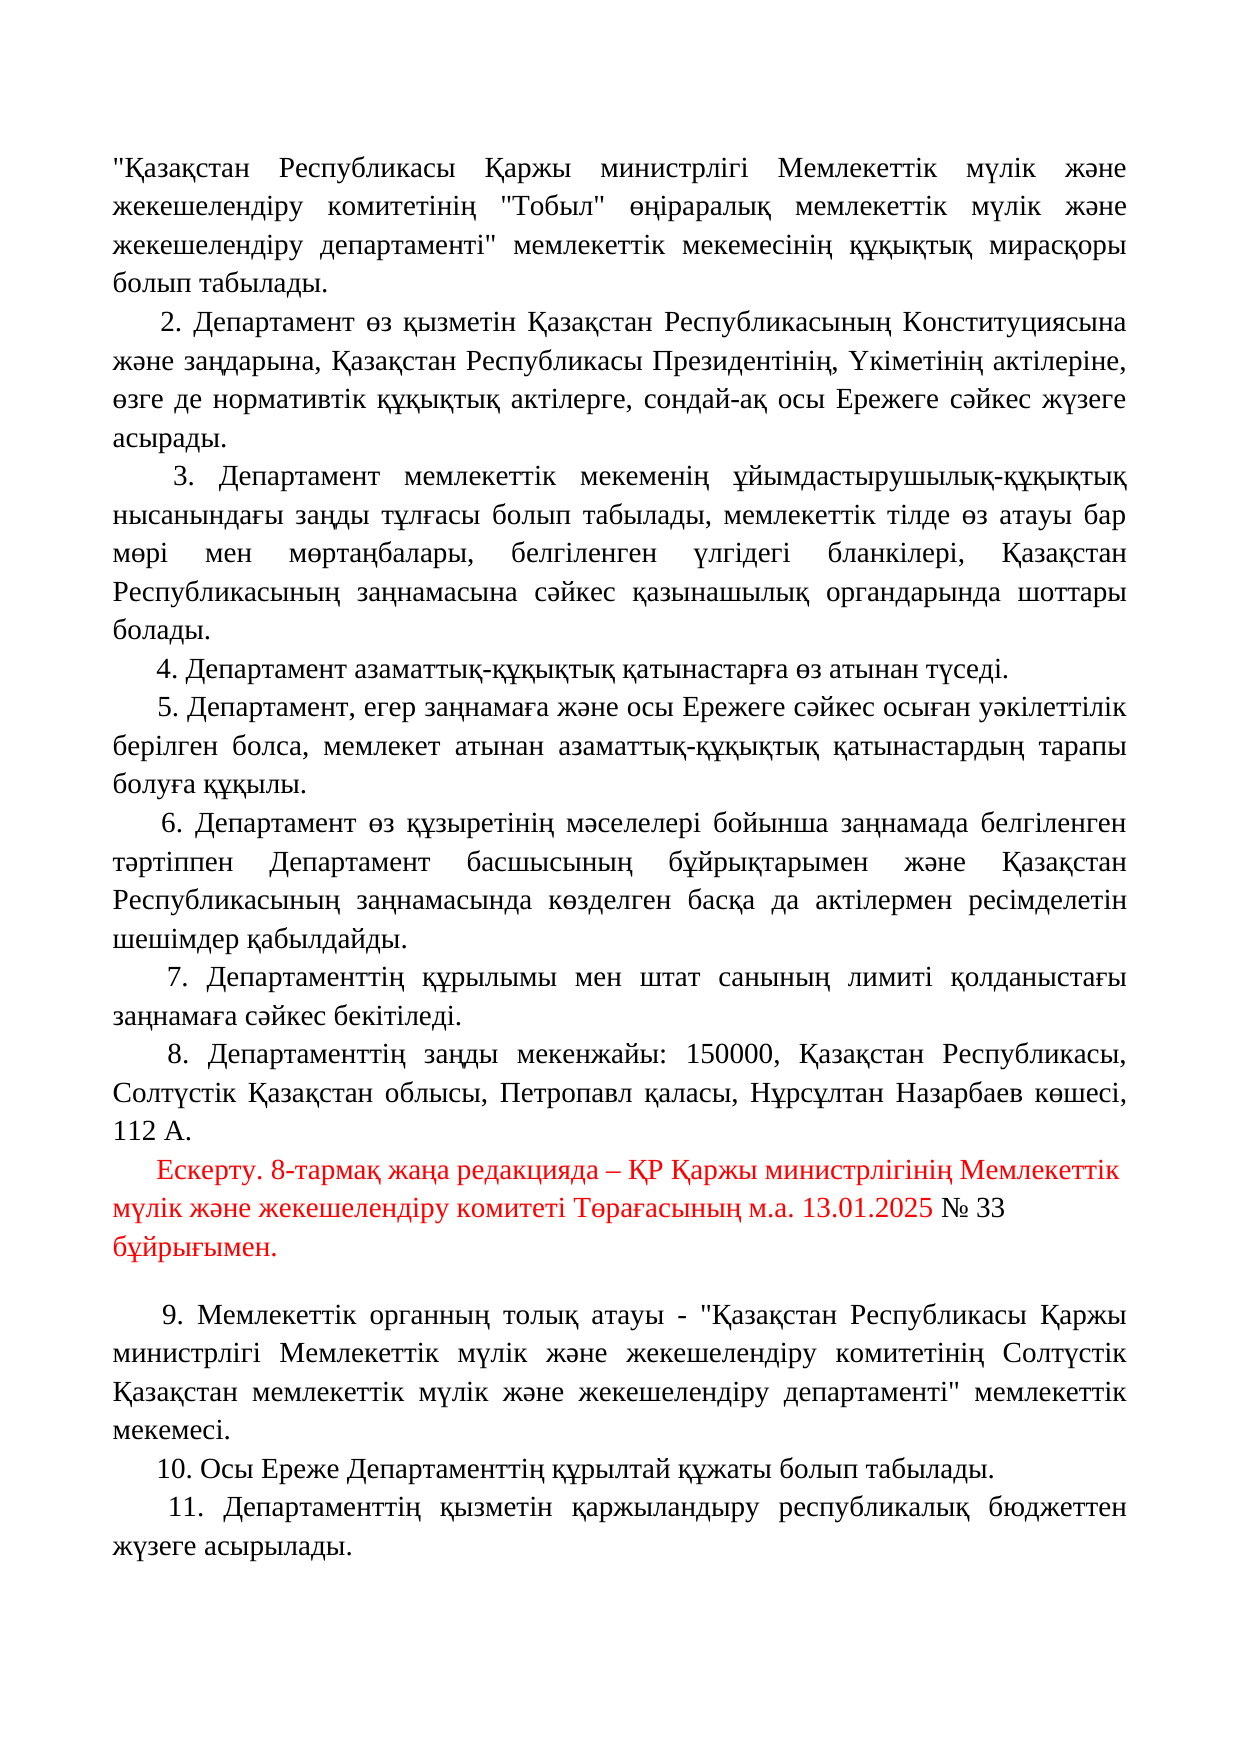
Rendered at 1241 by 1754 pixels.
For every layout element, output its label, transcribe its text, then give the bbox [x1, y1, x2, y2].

text 8. Департаменттің заңды мекенжайы: 150000, Қазақстан Республикасы, Солтүстік Қазақстан облысы, Петропавл қаласы, Нұрсұлтан Назарбаев көшесі, 112 А. [112, 1036, 1128, 1147]
text 5. Департамент, егер заңнамаға және осы Ережеге сәйкес осыған уәкілеттілік берілген болса, мемлекет атынан азаматтық-құқықтық қатынастардың тарапы болуға құқылы. [112, 689, 1128, 800]
text 11. Департаменттің қызметін қаржыландыру республикалық бюджеттен жүзеге асырылады. [112, 1489, 1128, 1562]
text 6. Департамент өз құзыретінің мәселелері бойынша заңнамада белгіленген тәртіппен Департамент басшысының бұйрықтарымен және Қазақстан Республикасының заңнамасында көзделген басқа да актілермен ресімделетін шешімдер қабылдайды. [112, 805, 1128, 954]
text 4. Департамент азаматтық-құқықтық қатынастарға өз атынан түседі. [112, 651, 1128, 684]
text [112, 150, 1128, 299]
text 3. Департамент мемлекеттік мекеменің ұйымдастырушылық-құқықтық нысанындағы заңды тұлғасы болып табылады, мемлекеттік тілде өз атауы бар мөрі мен мөртаңбалары, белгіленген үлгідегі бланкілері, Қазақстан Республикасының заңнамасына сәйкес қазынашылық органдарында шоттары болады. [112, 458, 1128, 646]
text 7. Департаменттің құрылымы мен штат санының лимиті қолданыстағы заңнамаға сәйкес бекітіледі. [112, 959, 1128, 1031]
text Ескерту. 8-тармақ жаңа редакцияда – ҚР Қаржы министрлігінің Мемлекеттік мүлік және жекешелендіру комитеті Төрағасының м.а. 13.01.2025 № 33 бұйрығымен. [112, 1152, 1128, 1293]
text 2. Департамент өз қызметін Қазақстан Республикасының Конституциясына және заңдарына, Қазақстан Республикасы Президентінің, Үкіметінің актілеріне, өзге де нормативтік құқықтық актілерге, сондай-ақ осы Ережеге сәйкес жүзеге асырады. [112, 304, 1128, 453]
text 9. Мемлекеттік органның толық атауы - "Қазақстан Республикасы Қаржы министрлігі Мемлекеттік мүлік және жекешелендіру комитетінің Солтүстік Қазақстан мемлекеттік мүлік және жекешелендіру департаменті" мемлекеттік мекемесі. [112, 1297, 1128, 1446]
text 10. Осы Ереже Департаменттің құрылтай құжаты болып табылады. [112, 1451, 1128, 1484]
